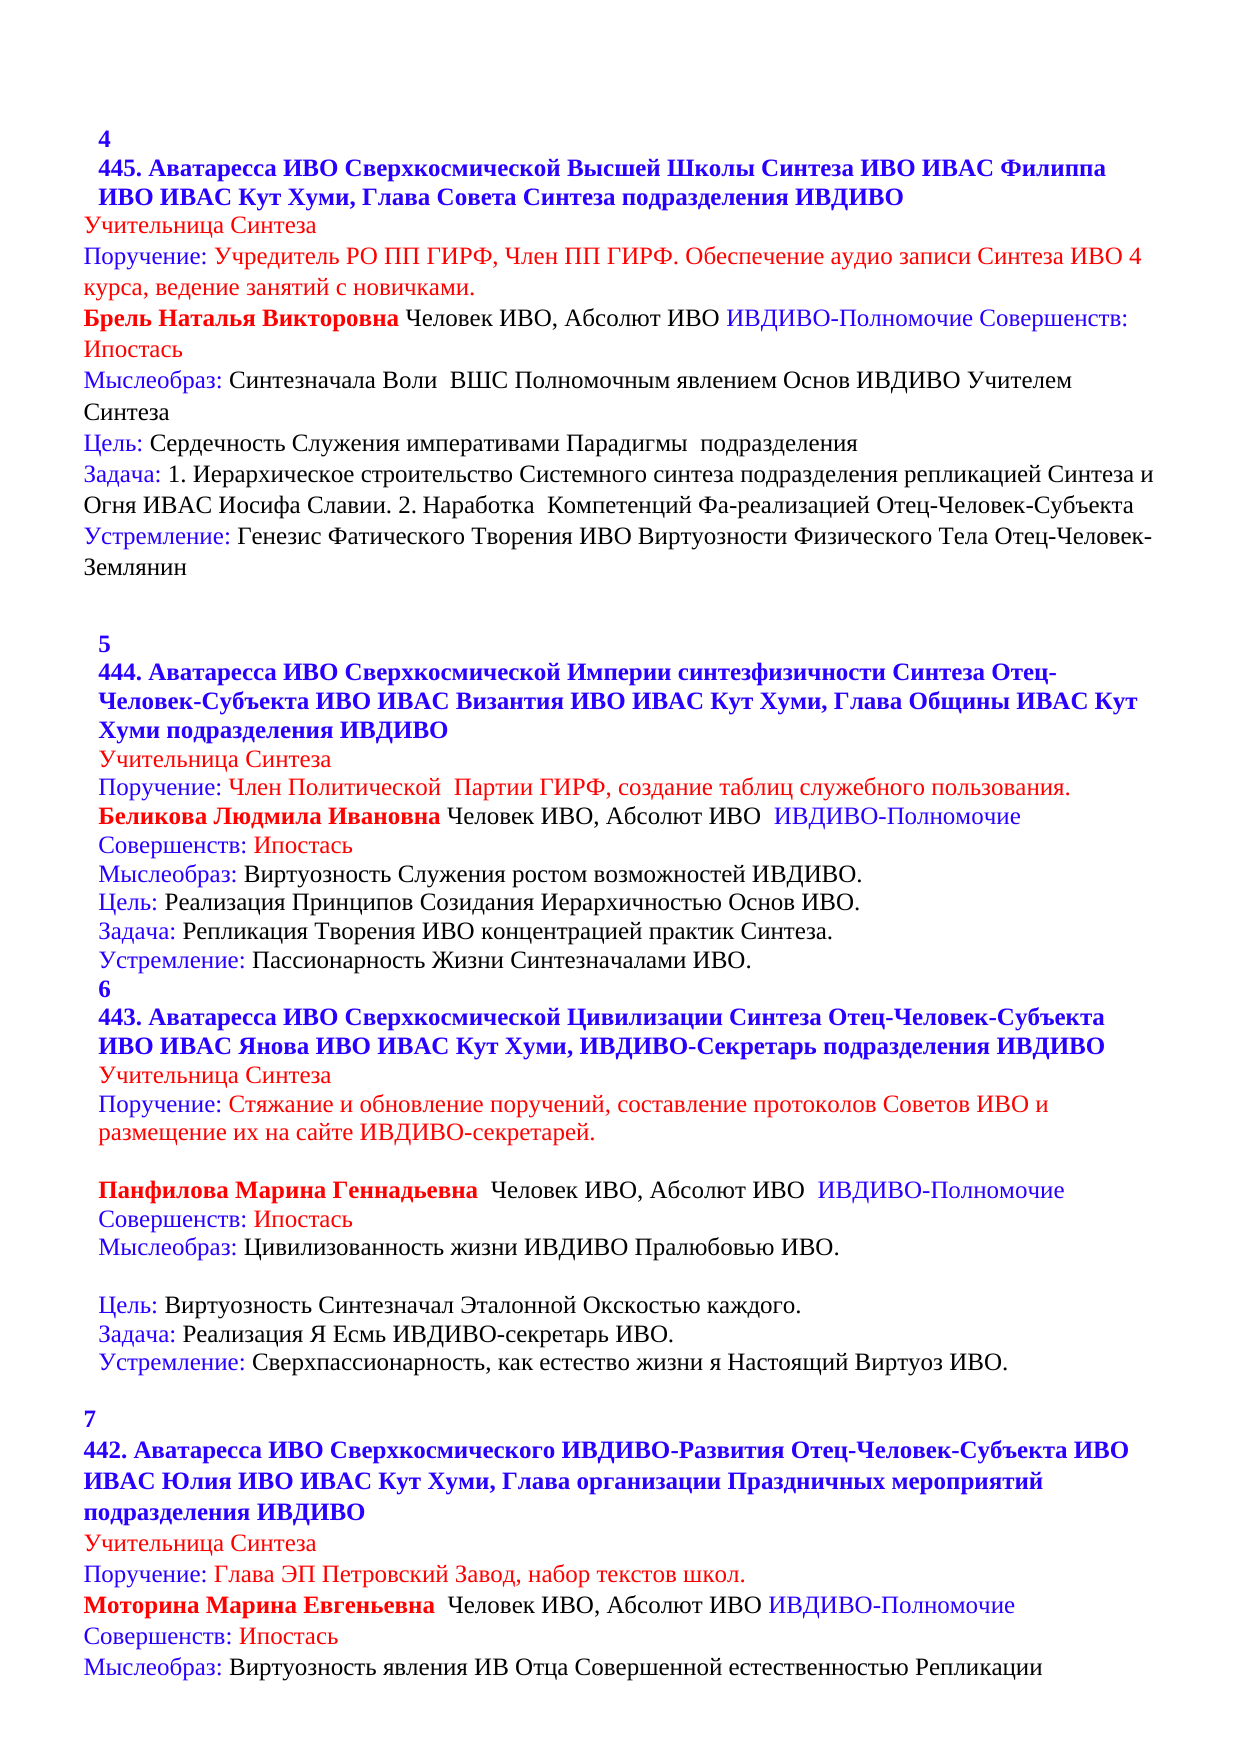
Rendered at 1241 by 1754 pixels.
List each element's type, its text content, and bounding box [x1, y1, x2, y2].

text Учительница Синтеза Поручение: Учредитель РО ПП ГИРФ, Член ПП ГИРФ. Обеспечение аудио записи Синтеза ИВО 4 курса, ведение занятий с новичками. Брель Наталья Викторовна Человек ИВО, Абсолют ИВО ИВДИВО-Полномочие Совершенств: Ипостась Мыслеобраз: Синтезначала Воли ВШС Полномочным явлением Основ ИВДИВО Учителем Синтеза Цель: Сердечность Служения императивами Парадигмы подразделения Задача: 1. Иерархическое строительство Системного синтеза подразделения репликацией Синтеза и Огня ИВАС Иосифа Славии. 2. Наработка Компетенций Фа-реализацией Отец-Человек-Субъекта Устремление: Генезис Фатического Творения ИВО Виртуозности Физического Тела Отец-Человек-Землянин [83, 210, 1157, 581]
text Учительница Синтеза Поручение: Стяжание и обновление поручений, составление протоколов Советов ИВО и размещение их на сайте ИВДИВО-секретарей. Панфилова Марина Геннадьевна Человек ИВО, Абсолют ИВО ИВДИВО-Полномочие Совершенств: Ипостась Мыслеобраз: Цивилизованность жизни ИВДИВО Пралюбовью ИВО. Цель: Виртуозность Синтезначал Эталонной Окскостью каждого. Задача: Реализация Я Есмь ИВДИВО-секретарь ИВО. Устремление: Сверхпассионарность, как естество жизни я Настоящий Виртуоз ИВО. [98, 1060, 1157, 1404]
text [83, 1404, 1157, 1681]
text 4 445. Аватаресса ИВО Сверхкосмической Высшей Школы Синтеза ИВО ИВАС Филиппа ИВО ИВАС Кут Хуми, Глава Совета Синтеза подразделения ИВДИВО [98, 124, 1157, 210]
text 5 444. Аватаресса ИВО Сверхкосмической Империи синтезфизичности Синтеза Отец-Человек-Субъекта ИВО ИВАС Византия ИВО ИВАС Кут Хуми, Глава Общины ИВАС Кут Хуми подразделения ИВДИВО Учительница Синтеза Поручение: Член Политической Партии ГИРФ, создание таблиц служебного пользования. Беликова Людмила Ивановна Человек ИВО, Абсолют ИВО ИВДИВО-Полномочие Совершенств: Ипостась Мыслеобраз: Виртуозность Служения ростом возможностей ИВДИВО. Цель: Реализация Принципов Созидания Иерархичностью Основ ИВО. Задача: Репликация Творения ИВО концентрацией практик Синтеза. Устремление: Пассионарность Жизни Синтезначалами ИВО. 6 443. Аватаресса ИВО Сверхкосмической Цивилизации Синтеза Отец-Человек-Субъекта ИВО ИВАС Янова ИВО ИВАС Кут Хуми, ИВДИВО-Секретарь подразделения ИВДИВО [98, 600, 1157, 1060]
